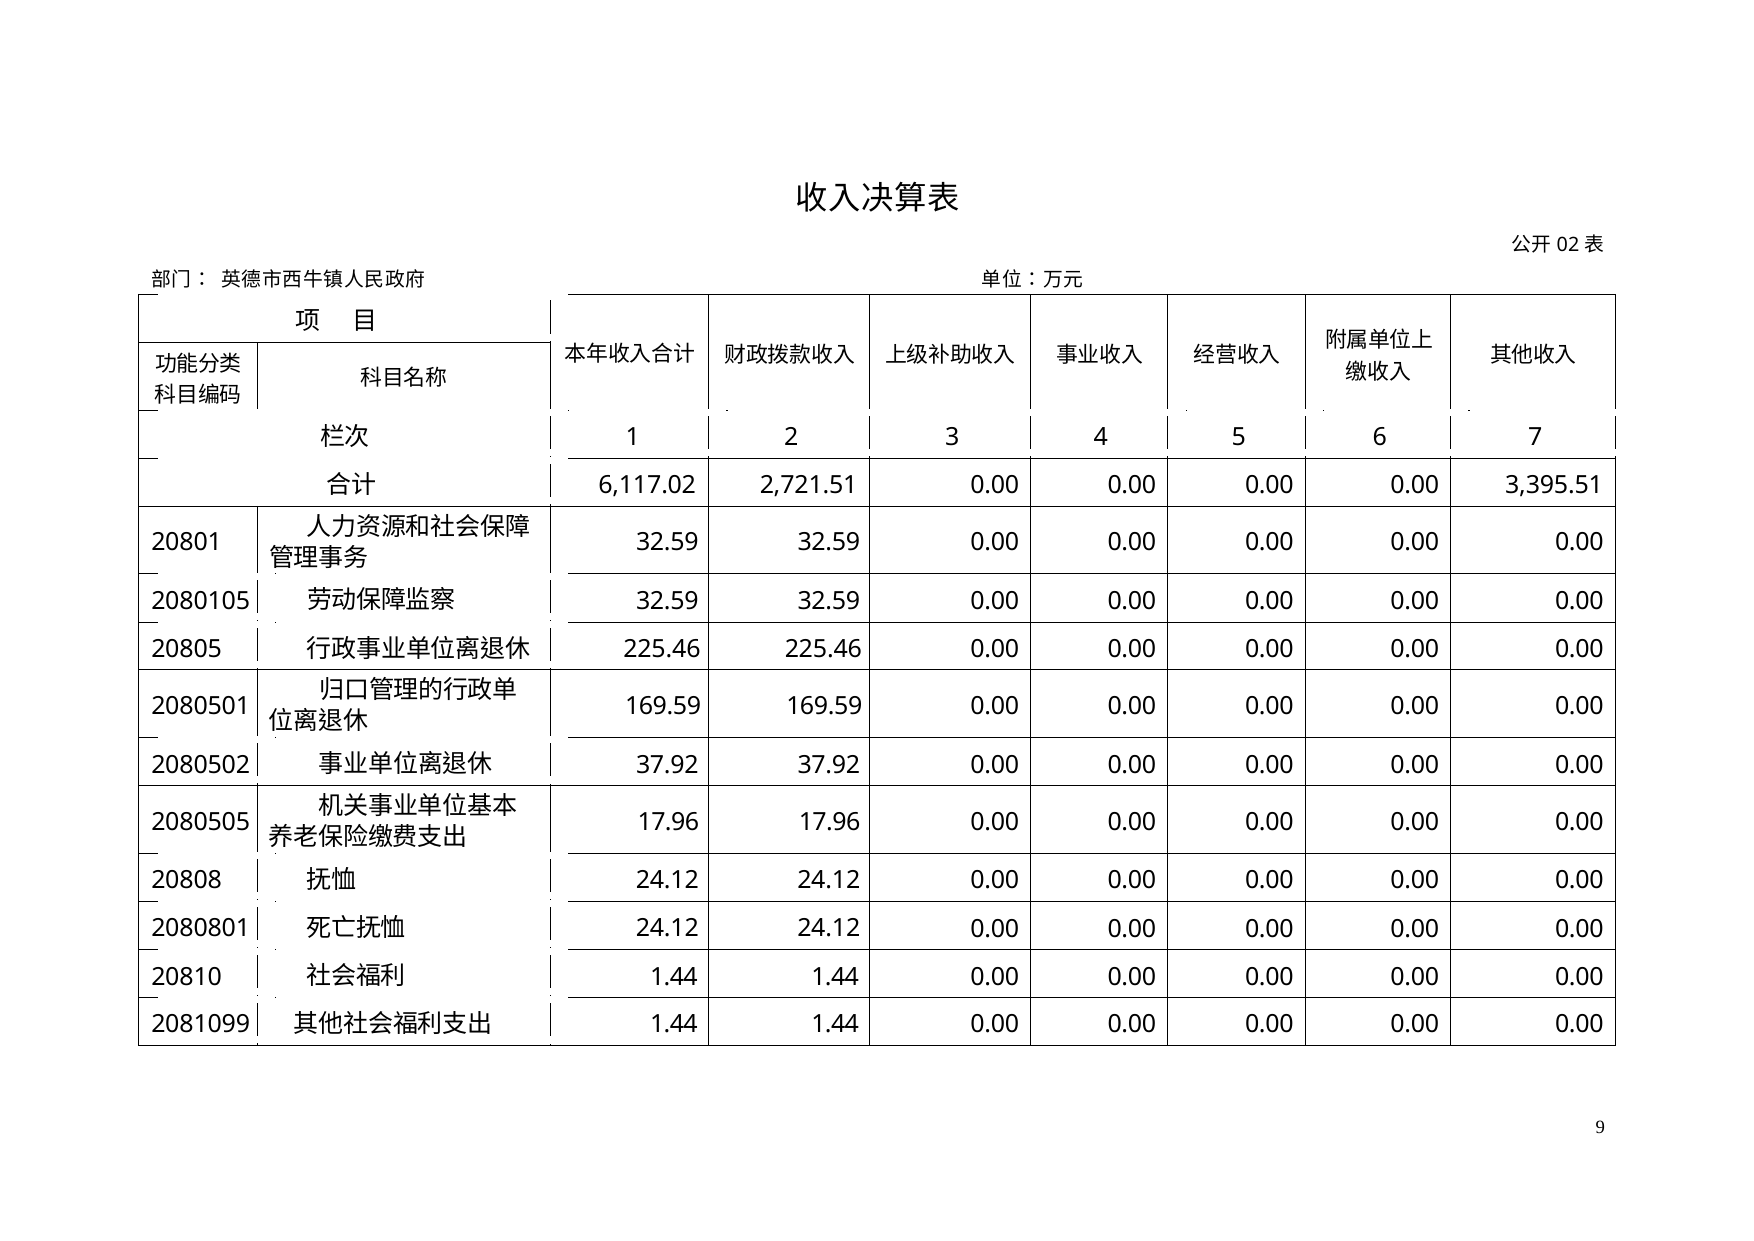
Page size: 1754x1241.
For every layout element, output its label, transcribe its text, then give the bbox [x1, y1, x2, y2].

table_cell 0.00 [870, 574, 1030, 621]
table_cell 合计 [139, 459, 550, 506]
table_header 经营收入 [1168, 295, 1305, 409]
table_header 财政拨款收入 [709, 295, 869, 409]
table_cell 社会福利 [258, 950, 550, 997]
table_cell 事业单位离退休 [258, 738, 550, 785]
table_cell 0.00 [870, 670, 1030, 737]
table_cell 0.00 [1451, 574, 1615, 621]
table_cell 0.00 [1306, 786, 1450, 853]
table_cell 0.00 [1306, 738, 1450, 785]
table_cell 人力资源和社会保障 管理事务 [258, 507, 550, 573]
table_cell 0.00 [1168, 459, 1305, 506]
table_cell 225.46 [709, 623, 869, 669]
table_cell 0.00 [1451, 738, 1615, 785]
table_cell 0.00 [1168, 623, 1305, 669]
table_cell 栏次 [139, 411, 550, 458]
table_cell 0.00 [1168, 950, 1305, 997]
table_cell 功能分类 科目编码 [139, 343, 257, 409]
table_cell 24.12 [709, 854, 869, 901]
table_cell 24.12 [709, 902, 869, 949]
table_cell 24.12 [551, 902, 708, 949]
table_cell 4 [1031, 416, 1167, 449]
table_cell 0.00 [1306, 902, 1450, 949]
table_header 事业收入 [1031, 295, 1167, 409]
table_cell 2,721.51 [709, 459, 869, 506]
table_cell 1.44 [709, 950, 869, 997]
table_cell 0.00 [1451, 786, 1615, 853]
table_cell 0.00 [870, 950, 1030, 997]
text 公开 02 表 [1512, 231, 1616, 257]
table_cell 3,395.51 [1451, 459, 1615, 506]
table_cell 169.59 [551, 670, 708, 737]
table_cell 0.00 [1031, 786, 1167, 853]
table_cell 0.00 [1306, 670, 1450, 737]
table_cell 2080801 [139, 902, 257, 949]
table_cell 0.00 [1306, 623, 1450, 669]
table_cell 32.59 [551, 574, 708, 621]
table_cell 24.12 [551, 854, 708, 901]
table_cell 169.59 [709, 670, 869, 737]
table_header 其他收入 [1451, 295, 1615, 409]
table_cell 0.00 [870, 623, 1030, 669]
table_cell 2080502 [139, 738, 257, 785]
table_cell 37.92 [709, 738, 869, 785]
table_cell 0.00 [1306, 998, 1450, 1045]
table_cell 0.00 [870, 854, 1030, 901]
table_cell 37.92 [551, 738, 708, 785]
table_cell 0.00 [1451, 623, 1615, 669]
table_cell 7 [1451, 411, 1615, 458]
table_cell 0.00 [1306, 950, 1450, 997]
table_cell 0.00 [1168, 786, 1305, 853]
table_cell 20801 [139, 507, 257, 573]
table_cell 科目名称 [258, 343, 550, 409]
table_cell 3 [870, 416, 1030, 449]
table_cell 0.00 [1031, 738, 1167, 785]
table_cell 0.00 [870, 902, 1030, 949]
table_cell 2080501 [139, 670, 257, 737]
table_cell 2080505 [139, 786, 257, 853]
table_cell 死亡抚恤 [258, 902, 550, 949]
table_cell 0.00 [1168, 574, 1305, 621]
table_cell 32.59 [551, 507, 708, 573]
table_cell 0.00 [870, 786, 1030, 853]
table_cell 1.44 [551, 998, 708, 1045]
table_cell 0.00 [1451, 507, 1615, 573]
table_cell 0.00 [1031, 670, 1167, 737]
table_cell 0.00 [1306, 507, 1450, 573]
table_cell 2080105 [139, 574, 257, 621]
table_cell 20805 [139, 623, 257, 669]
table_cell 0.00 [1451, 854, 1615, 901]
table_cell 抚恤 [258, 854, 550, 901]
table_cell 0.00 [1168, 507, 1305, 573]
table_header 上级补助收入 [870, 295, 1030, 409]
table_cell 0.00 [1031, 623, 1167, 669]
table_cell 2 [709, 411, 869, 458]
table_cell 0.00 [1031, 507, 1167, 573]
table_cell 0.00 [1031, 902, 1167, 949]
table_cell 0.00 [1451, 998, 1615, 1045]
table_cell 20810 [139, 950, 257, 997]
table_cell 0.00 [1031, 854, 1167, 901]
text 部门： 英德市西牛镇人民政府 单位：万元 [151, 266, 1616, 291]
table_cell 0.00 [1306, 574, 1450, 621]
table_cell 0.00 [1031, 950, 1167, 997]
table_cell 0.00 [1451, 670, 1615, 737]
table_cell 0.00 [1451, 950, 1615, 997]
table_cell 20808 [139, 854, 257, 901]
table_cell 0.00 [1031, 574, 1167, 621]
table_cell 机关事业单位基本 养老保险缴费支出 [258, 786, 550, 853]
table_cell 0.00 [1168, 902, 1305, 949]
table_header 项 目 [139, 295, 550, 342]
table_cell 归口管理的行政单 位离退休 [258, 670, 550, 737]
table_cell 0.00 [870, 459, 1030, 506]
table_cell 0.00 [870, 507, 1030, 573]
table_cell 0.00 [1451, 902, 1615, 949]
table_header 本年收入合计 [551, 295, 708, 409]
table_cell 0.00 [870, 738, 1030, 785]
table_cell 1.44 [709, 998, 869, 1045]
table_cell 0.00 [1168, 854, 1305, 901]
table_cell 2081099 [139, 998, 257, 1045]
table_cell 其他社会福利支出 [258, 998, 550, 1045]
table_cell 17.96 [709, 786, 869, 853]
table_cell 0.00 [1168, 998, 1305, 1045]
table_cell 0.00 [1031, 998, 1167, 1045]
table_cell 劳动保障监察 [258, 574, 550, 621]
table_cell 1 [551, 411, 708, 458]
table_cell 5 [1168, 411, 1305, 458]
table_cell 0.00 [1168, 738, 1305, 785]
table_cell 6 [1306, 411, 1450, 458]
table_cell 0.00 [1306, 459, 1450, 506]
table_cell 0.00 [1031, 459, 1167, 506]
table_cell 0.00 [870, 998, 1030, 1045]
table_cell 0.00 [1168, 670, 1305, 737]
table_cell 32.59 [709, 574, 869, 621]
table_cell 行政事业单位离退休 [258, 623, 550, 669]
table_cell 17.96 [551, 786, 708, 853]
table_cell 225.46 [551, 623, 708, 669]
table_cell 0.00 [1306, 854, 1450, 901]
table_cell 6,117.02 [551, 459, 708, 506]
table_cell 32.59 [709, 507, 869, 573]
table_cell 1.44 [551, 950, 708, 997]
table_header 附属单位上 缴收入 [1306, 295, 1450, 409]
